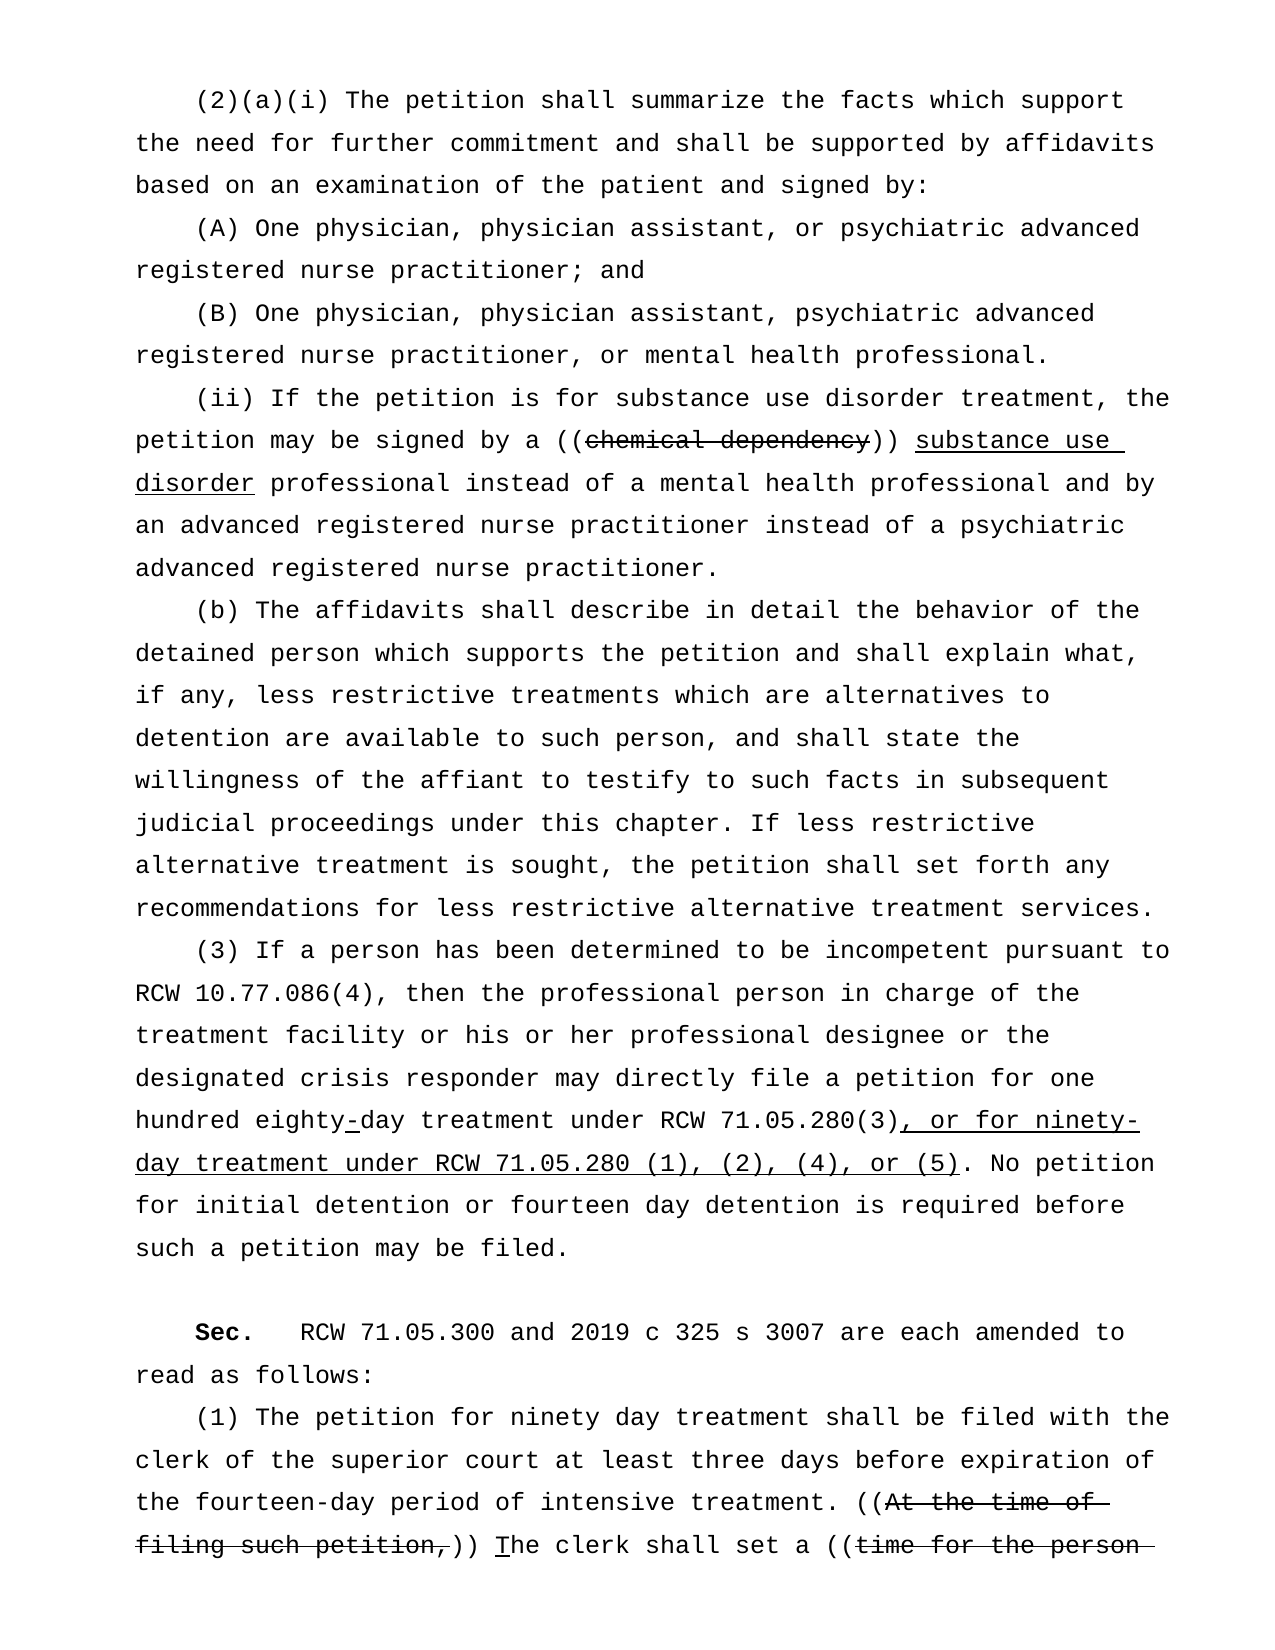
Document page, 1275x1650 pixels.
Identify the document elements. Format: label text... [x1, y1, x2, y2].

text (A) One physician, physician assistant, or psychiatric advanced registered nurse practitioner; and [135, 202, 1170, 287]
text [135, 1392, 1170, 1562]
text (2)(a)(i) The petition shall summarize the facts which support the need for further commitment and shall be supported by affidavits based on an examination of the patient and signed by: [135, 75, 1170, 202]
text (B) One physician, physician assistant, psychiatric advanced registered nurse practitioner, or mental health professional. [135, 287, 1170, 372]
text Sec. RCW 71.05.300 and 2019 c 325 s 3007 are each amended to read as follows: [135, 1307, 1170, 1392]
text (b) The affidavits shall describe in detail the behavior of the detained person which supports the petition and shall explain what, if any, less restrictive treatments which are alternatives to detention are available to such person, and shall state the willingness of the affiant to testify to such facts in subsequent judicial proceedings under this chapter. If less restrictive alternative treatment is sought, the petition shall set forth any recommendations for less restrictive alternative treatment services. [135, 585, 1170, 925]
text (3) If a person has been determined to be incompetent pursuant to RCW 10.77.086(4), then the professional person in charge of the treatment facility or his or her professional designee or the designated crisis responder may directly file a petition for one hundred eighty-day treatment under RCW 71.05.280(3), or for ninety-day treatment under RCW 71.05.280 (1), (2), (4), or (5). No petition for initial detention or fourteen day detention is required before such a petition may be filed. [135, 925, 1170, 1265]
text (ii) If the petition is for substance use disorder treatment, the petition may be signed by a ((chemical dependency)) substance use disorder professional instead of a mental health professional and by an advanced registered nurse practitioner instead of a psychiatric advanced registered nurse practitioner. [135, 372, 1170, 585]
